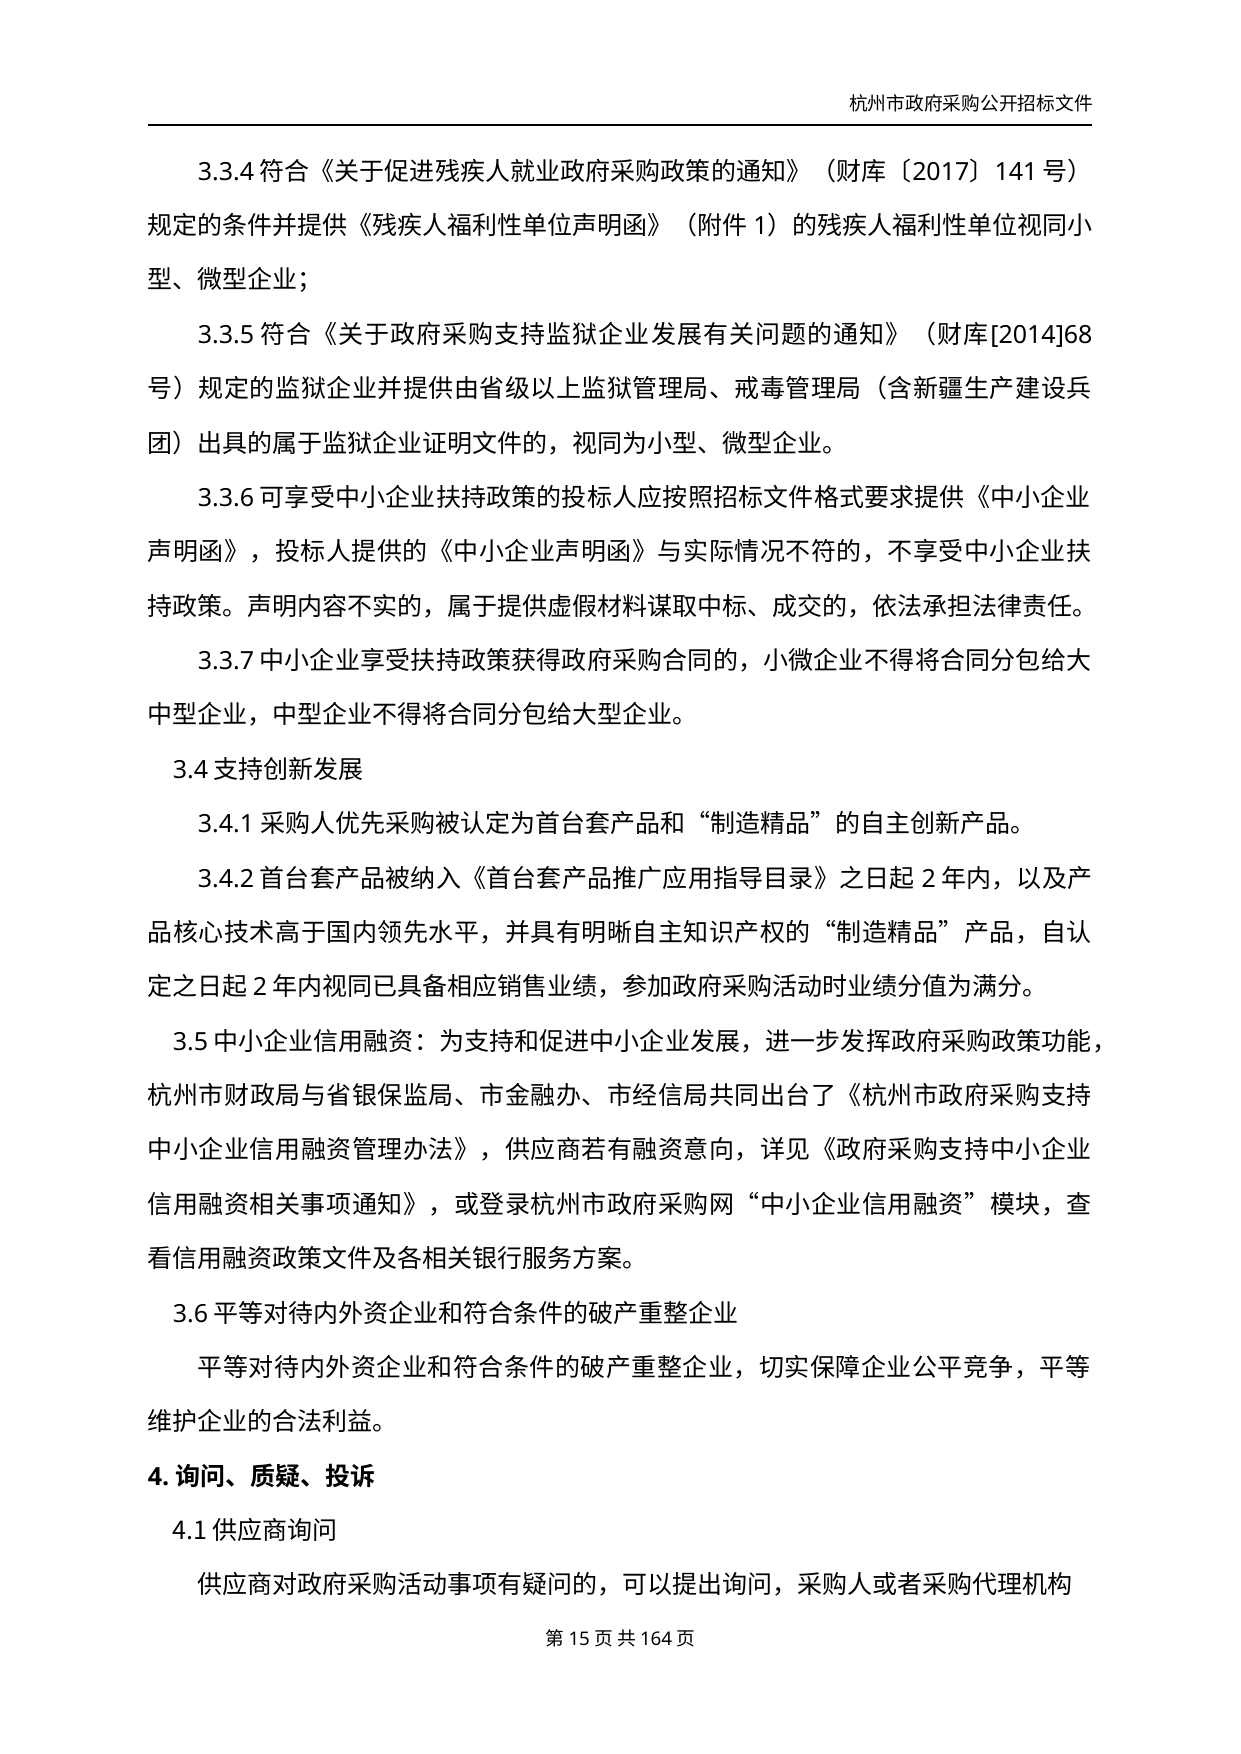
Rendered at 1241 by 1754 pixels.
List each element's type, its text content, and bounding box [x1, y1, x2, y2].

text 3.3.6可享受中小企业扶持政策的投标人应按照招标文件格式要求提供《中小企业声明函》，投标人提供的《中小企业声明函》与实际情况不符的，不享受中小企业扶持政策。声明内容不实的，属于提供虚假材料谋取中标、成交的，依法承担法律责任。 [148, 477, 1092, 622]
text 3.6平等对待内外资企业和符合条件的破产重整企业 [148, 1293, 1092, 1329]
text 4.1供应商询问 [148, 1511, 1092, 1547]
text 3.4.1 采购人优先采购被认定为首台套产品和“制造精品”的自主创新产品。 [148, 804, 1092, 840]
text 3.3.5符合《关于政府采购支持监狱企业发展有关问题的通知》（财库[2014]68号）规定的监狱企业并提供由省级以上监狱管理局、戒毒管理局（含新疆生产建设兵团）出具的属于监狱企业证明文件的，视同为小型、微型企业。 [148, 314, 1092, 459]
text 3.3.7中小企业享受扶持政策获得政府采购合同的，小微企业不得将合同分包给大中型企业，中型企业不得将合同分包给大型企业。 [148, 641, 1092, 731]
text 3.5中小企业信用融资：为支持和促进中小企业发展，进一步发挥政府采购政策功能，杭州市财政局与省银保监局、市金融办、市经信局共同出台了《杭州市政府采购支持中小企业信用融资管理办法》，供应商若有融资意向，详见《政府采购支持中小企业信用融资相关事项通知》，或登录杭州市政府采购网“中小企业信用融资”模块，查看信用融资政策文件及各相关银行服务方案。 [148, 1021, 1092, 1275]
text 3.3.4符合《关于促进残疾人就业政府采购政策的通知》（财库〔2017〕141号）规定的条件并提供《残疾人福利性单位声明函》（附件1）的残疾人福利性单位视同小型、微型企业； [148, 151, 1092, 296]
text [148, 1565, 1092, 1601]
text 平等对待内外资企业和符合条件的破产重整企业，切实保障企业公平竞争，平等维护企业的合法利益。 4. 询问、质疑、投诉 [148, 1347, 1092, 1492]
text 3.4支持创新发展 [148, 749, 1092, 786]
text 3.4.2首台套产品被纳入《首台套产品推广应用指导目录》之日起2年内，以及产品核心技术高于国内领先水平，并具有明晰自主知识产权的“制造精品”产品，自认定之日起2年内视同已具备相应销售业绩，参加政府采购活动时业绩分值为满分。 [148, 858, 1092, 1003]
